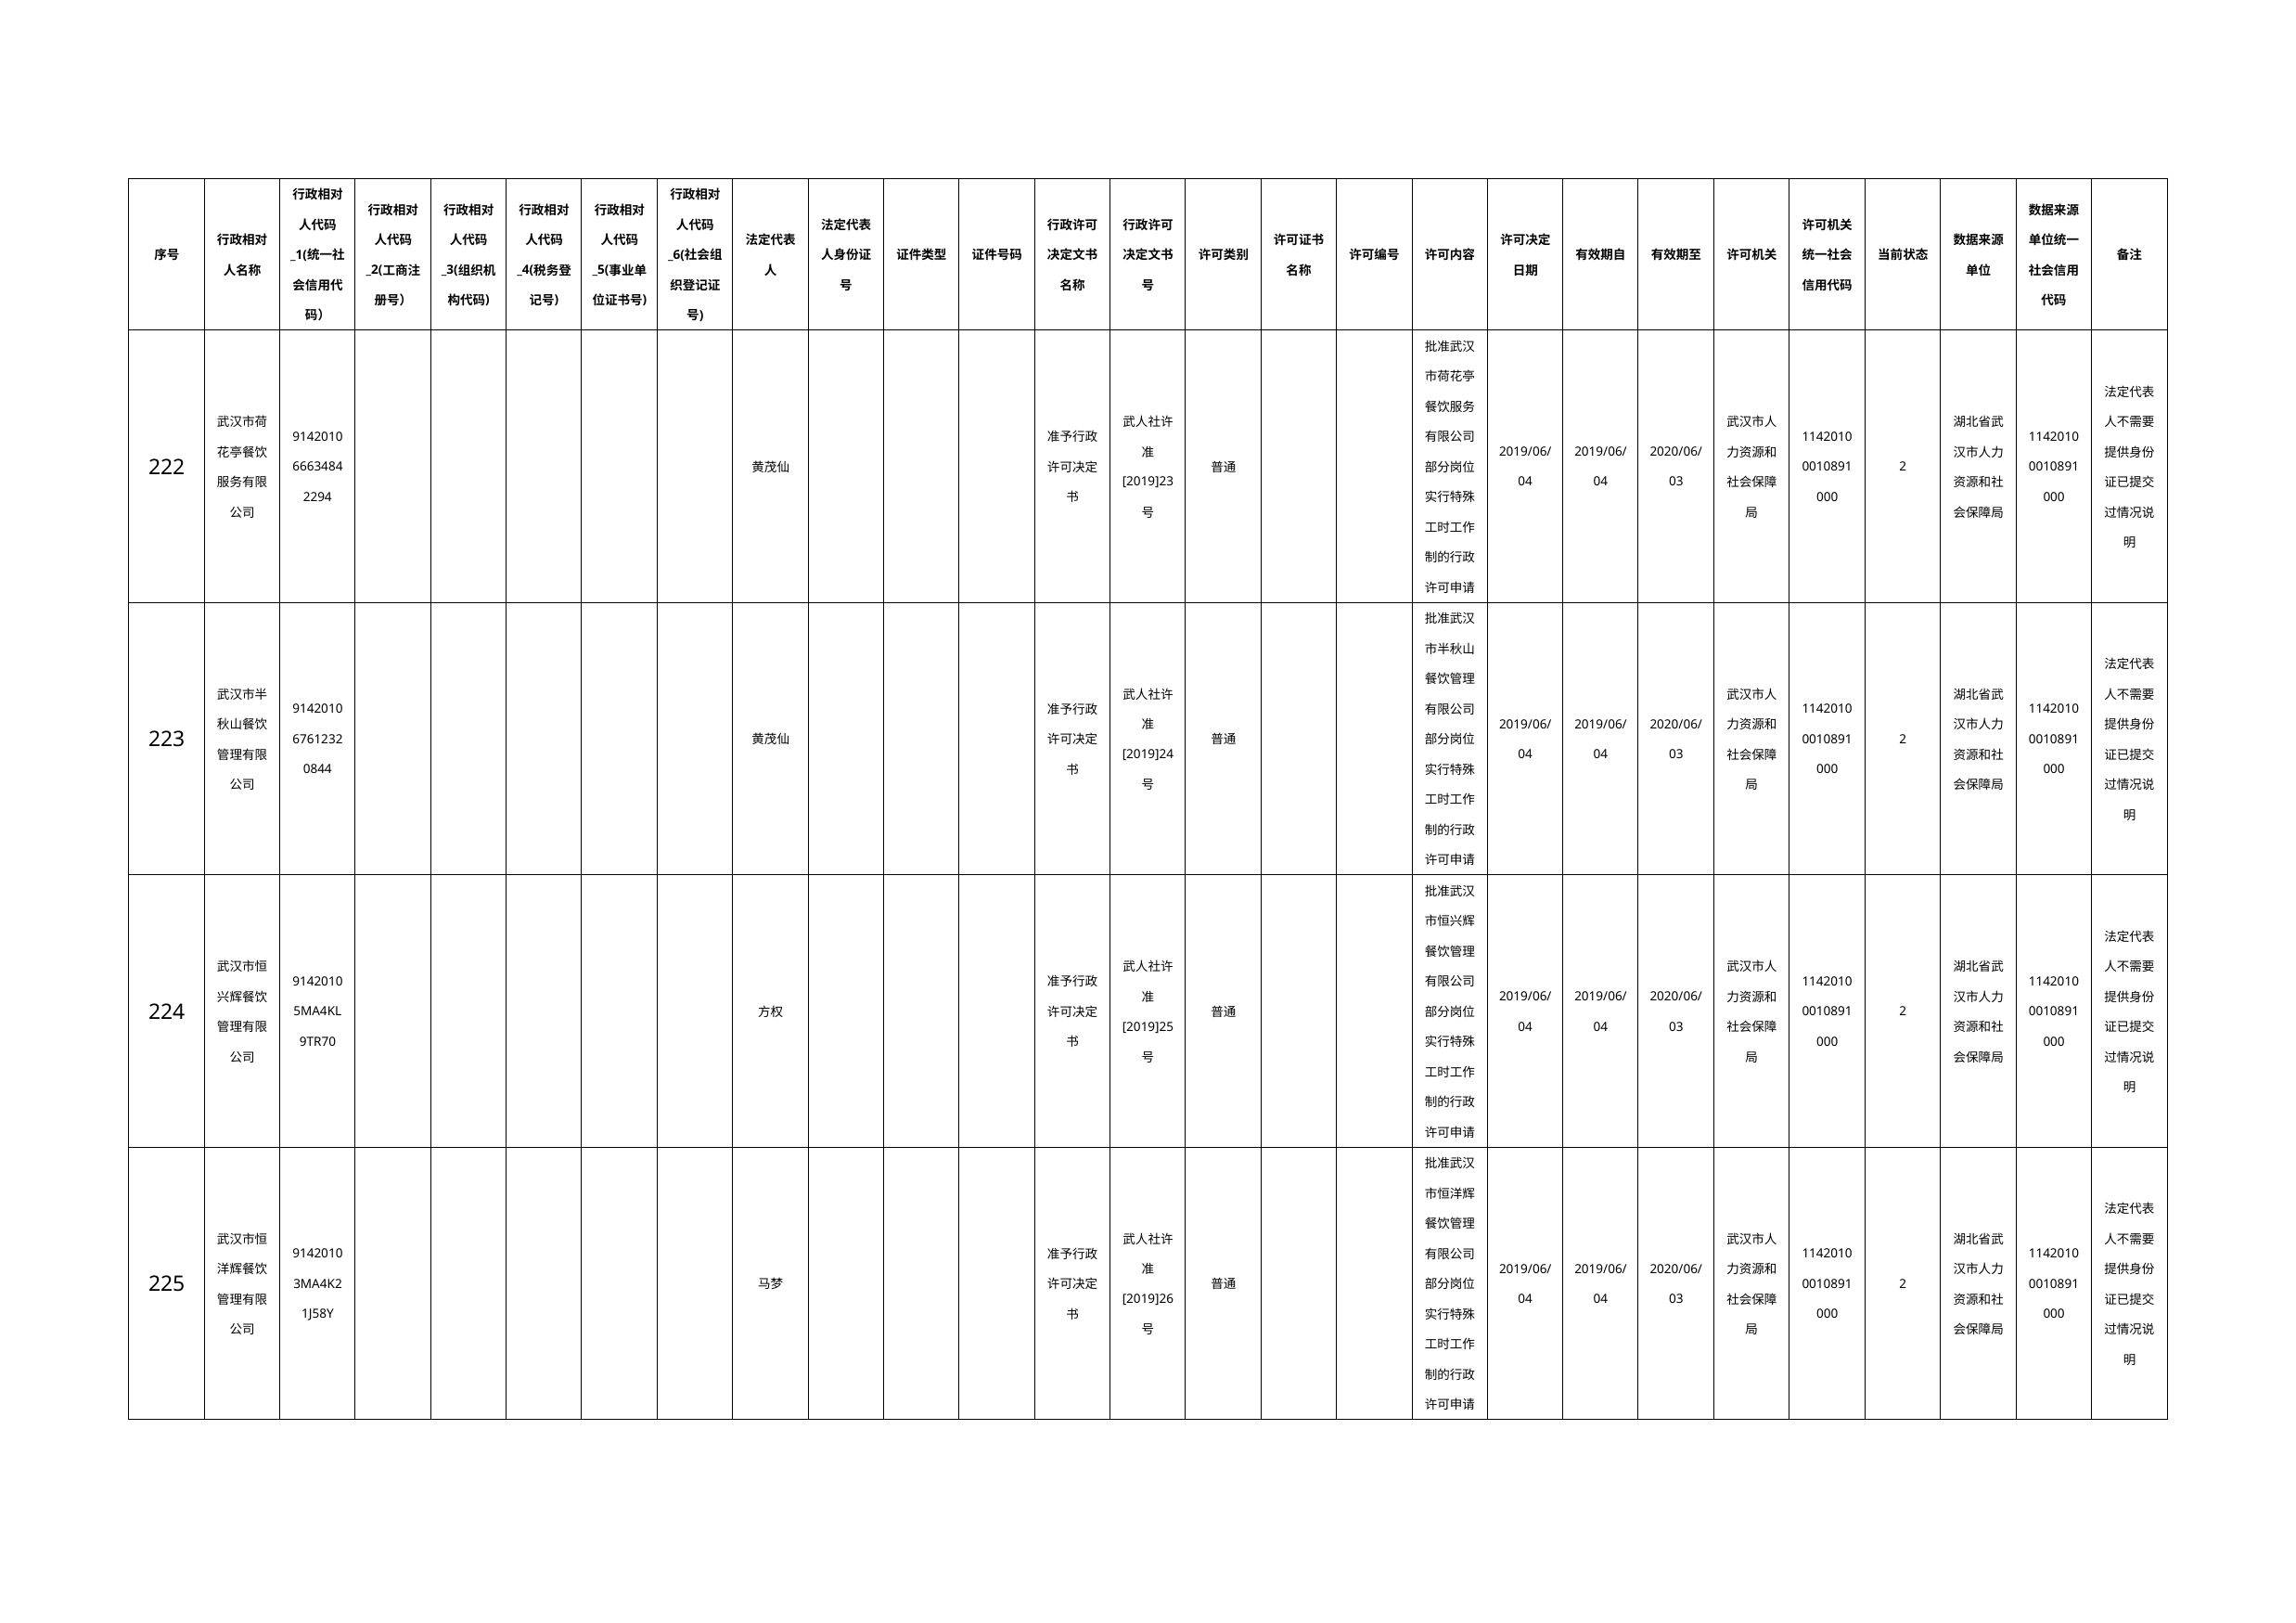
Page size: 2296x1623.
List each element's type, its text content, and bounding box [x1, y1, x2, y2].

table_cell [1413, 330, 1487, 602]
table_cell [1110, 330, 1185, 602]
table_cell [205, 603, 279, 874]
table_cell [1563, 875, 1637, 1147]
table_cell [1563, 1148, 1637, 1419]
table_header 许可证书名称 [1262, 179, 1336, 329]
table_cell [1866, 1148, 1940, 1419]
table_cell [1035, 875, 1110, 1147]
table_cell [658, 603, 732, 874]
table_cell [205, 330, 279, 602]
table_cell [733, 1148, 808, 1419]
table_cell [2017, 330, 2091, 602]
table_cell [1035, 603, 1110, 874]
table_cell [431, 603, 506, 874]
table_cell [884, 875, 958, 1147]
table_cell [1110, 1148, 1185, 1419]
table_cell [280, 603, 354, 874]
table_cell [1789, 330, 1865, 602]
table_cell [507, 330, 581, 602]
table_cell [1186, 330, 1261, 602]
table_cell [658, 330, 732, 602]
table_header 许可内容 [1413, 179, 1487, 329]
table_header 有效期自 [1563, 179, 1637, 329]
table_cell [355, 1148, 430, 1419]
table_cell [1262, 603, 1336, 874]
table_header 备注 [2092, 179, 2167, 329]
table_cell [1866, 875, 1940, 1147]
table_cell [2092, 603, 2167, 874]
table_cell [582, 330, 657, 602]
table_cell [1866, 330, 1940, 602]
table_header 行政相对人代码_1(统一社会信用代码） [280, 179, 354, 329]
table_header 行政相对人代码_5(事业单位证书号) [582, 179, 657, 329]
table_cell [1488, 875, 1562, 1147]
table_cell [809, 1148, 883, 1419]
table_header 当前状态 [1866, 179, 1940, 329]
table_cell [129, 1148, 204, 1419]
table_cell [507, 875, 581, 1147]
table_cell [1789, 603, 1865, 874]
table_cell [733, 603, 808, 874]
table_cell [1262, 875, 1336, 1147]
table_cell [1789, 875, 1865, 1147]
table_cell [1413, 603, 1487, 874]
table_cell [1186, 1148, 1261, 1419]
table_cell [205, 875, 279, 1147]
table_header 数据来源单位 [1941, 179, 2016, 329]
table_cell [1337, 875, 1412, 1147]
table_header 数据来源单位统一社会信用代码 [2017, 179, 2091, 329]
table_header 许可决定日期 [1488, 179, 1562, 329]
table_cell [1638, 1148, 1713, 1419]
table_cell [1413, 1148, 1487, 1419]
table_header 法定代表人 [733, 179, 808, 329]
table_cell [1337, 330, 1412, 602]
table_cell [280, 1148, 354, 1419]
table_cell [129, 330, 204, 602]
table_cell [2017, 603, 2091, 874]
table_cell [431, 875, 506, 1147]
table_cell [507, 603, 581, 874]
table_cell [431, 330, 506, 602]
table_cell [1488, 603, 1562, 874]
table_header 行政相对人代码_4(税务登记号) [507, 179, 581, 329]
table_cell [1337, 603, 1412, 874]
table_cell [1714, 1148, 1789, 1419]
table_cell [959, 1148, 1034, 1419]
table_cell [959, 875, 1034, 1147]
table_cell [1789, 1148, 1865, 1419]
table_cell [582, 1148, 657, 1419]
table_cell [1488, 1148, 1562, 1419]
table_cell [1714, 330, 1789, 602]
table_header 法定代表人身份证号 [809, 179, 883, 329]
table_header 有效期至 [1638, 179, 1713, 329]
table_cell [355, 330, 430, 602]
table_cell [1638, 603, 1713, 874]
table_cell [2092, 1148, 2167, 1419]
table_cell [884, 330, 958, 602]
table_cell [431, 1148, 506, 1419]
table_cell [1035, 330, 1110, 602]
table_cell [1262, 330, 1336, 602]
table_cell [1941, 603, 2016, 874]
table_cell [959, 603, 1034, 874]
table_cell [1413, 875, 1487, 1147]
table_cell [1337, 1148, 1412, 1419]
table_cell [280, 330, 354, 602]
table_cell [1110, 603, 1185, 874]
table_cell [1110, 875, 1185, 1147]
table_header 证件类型 [884, 179, 958, 329]
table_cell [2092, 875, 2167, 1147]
table_header 序号 [129, 179, 204, 329]
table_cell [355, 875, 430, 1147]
table_header 证件号码 [959, 179, 1034, 329]
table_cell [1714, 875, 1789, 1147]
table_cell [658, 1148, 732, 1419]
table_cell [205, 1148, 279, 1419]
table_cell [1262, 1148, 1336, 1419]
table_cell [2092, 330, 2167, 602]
table_header 行政相对人代码_2(工商注册号） [355, 179, 430, 329]
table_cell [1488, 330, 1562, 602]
table_header 许可机关 [1714, 179, 1789, 329]
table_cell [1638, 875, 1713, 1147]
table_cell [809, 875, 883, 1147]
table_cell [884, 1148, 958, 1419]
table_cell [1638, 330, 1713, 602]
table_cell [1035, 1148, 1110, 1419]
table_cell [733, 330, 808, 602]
table_header 行政许可决定文书名称 [1035, 179, 1110, 329]
table_header 行政相对人代码_6(社会组织登记证号) [658, 179, 732, 329]
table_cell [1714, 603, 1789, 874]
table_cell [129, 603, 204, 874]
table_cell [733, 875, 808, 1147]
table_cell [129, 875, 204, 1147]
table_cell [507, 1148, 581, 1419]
table_header 许可机关统一社会信用代码 [1789, 179, 1865, 329]
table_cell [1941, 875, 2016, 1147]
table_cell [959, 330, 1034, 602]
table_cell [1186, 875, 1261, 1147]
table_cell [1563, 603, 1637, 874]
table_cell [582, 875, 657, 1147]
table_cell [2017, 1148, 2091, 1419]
table_header 行政相对人名称 [205, 179, 279, 329]
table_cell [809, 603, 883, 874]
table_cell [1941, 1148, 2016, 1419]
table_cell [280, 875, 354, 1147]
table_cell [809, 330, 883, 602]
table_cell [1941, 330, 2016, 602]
table_header 行政相对人代码_3(组织机构代码) [431, 179, 506, 329]
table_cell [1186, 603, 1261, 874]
table_header 许可类别 [1186, 179, 1261, 329]
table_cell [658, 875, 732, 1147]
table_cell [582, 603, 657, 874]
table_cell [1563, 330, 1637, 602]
table_header 许可编号 [1337, 179, 1412, 329]
table_header 行政许可决定文书号 [1110, 179, 1185, 329]
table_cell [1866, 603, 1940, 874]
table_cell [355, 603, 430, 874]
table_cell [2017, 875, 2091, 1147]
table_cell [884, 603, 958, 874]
